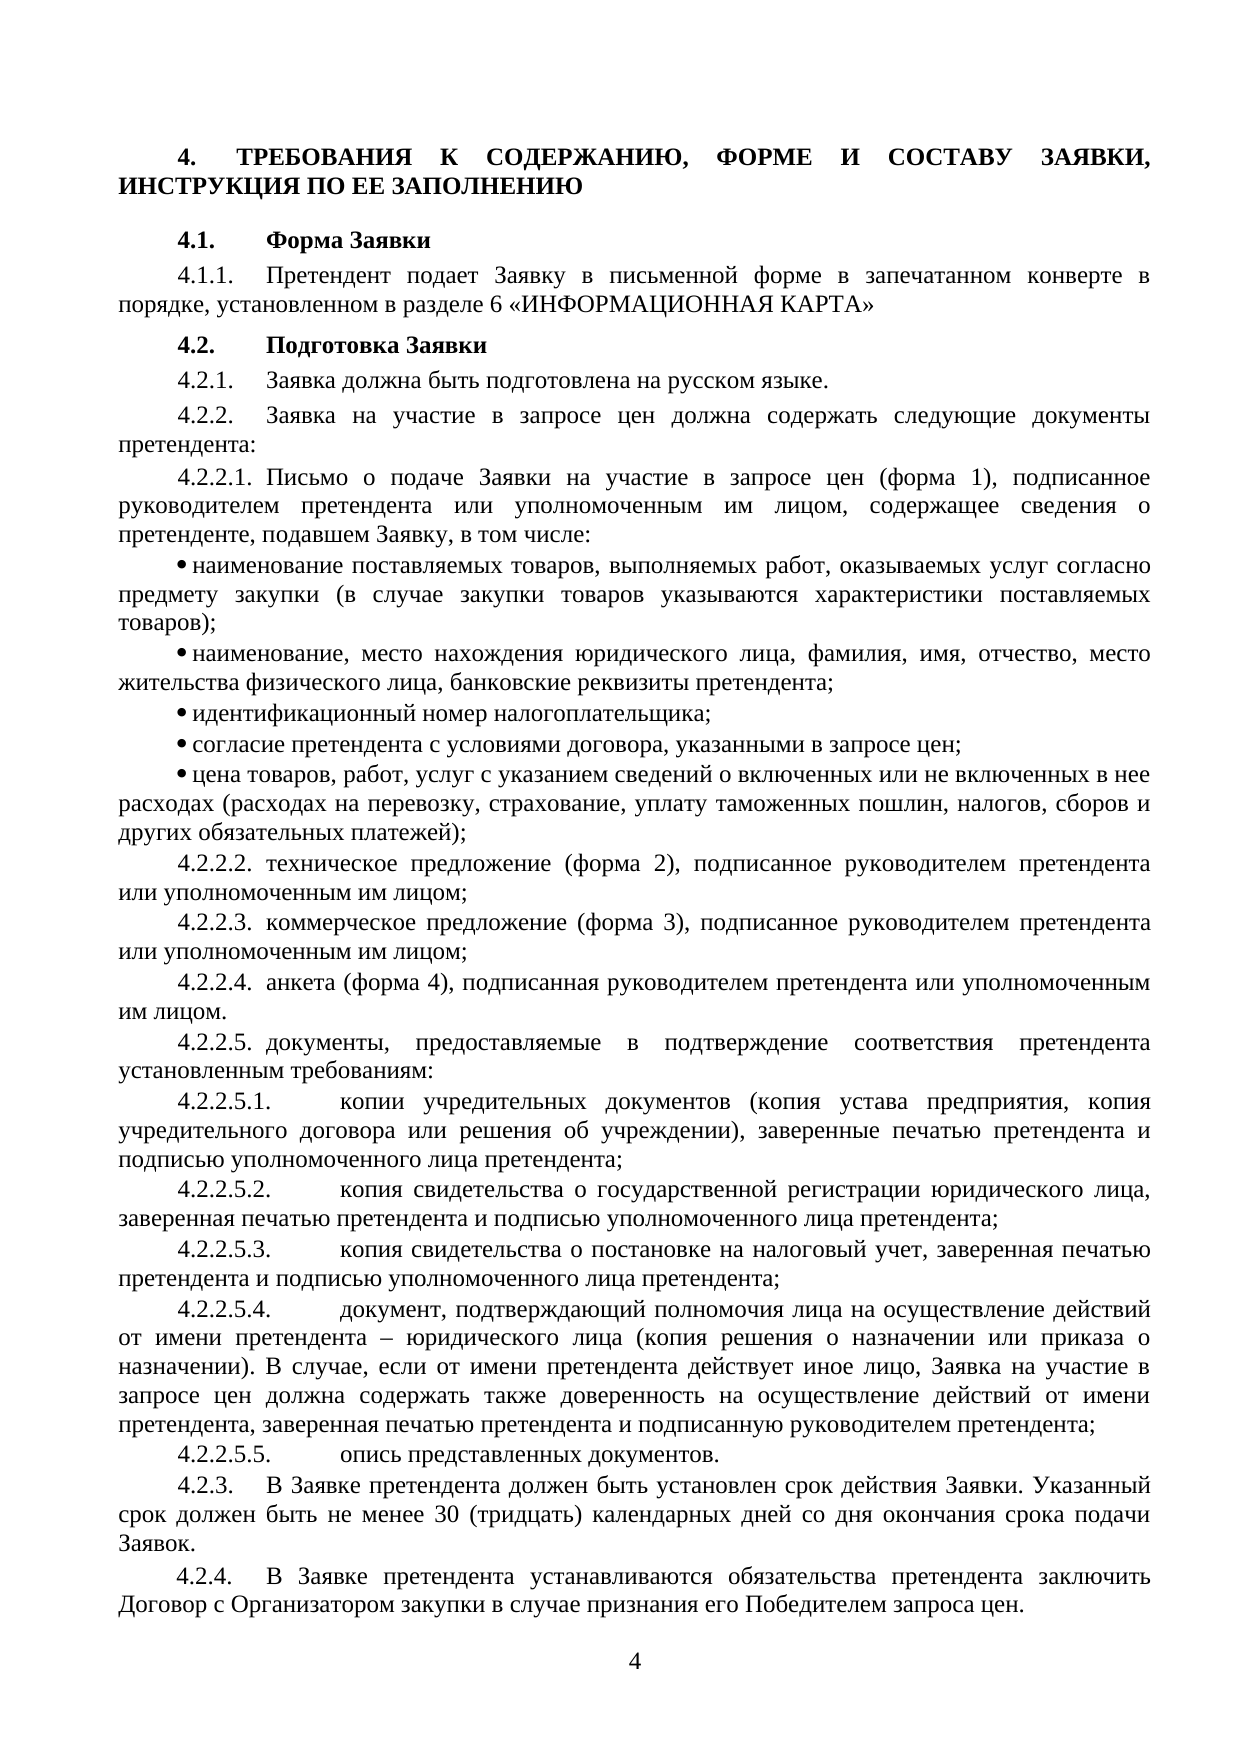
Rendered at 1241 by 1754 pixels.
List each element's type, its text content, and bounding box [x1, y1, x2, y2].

subtitle Подготовка Заявки [118, 330, 1152, 359]
list анкета (форма 4), подписанная руководителем претендента или уполномоченным им лицом. [118, 967, 1152, 1024]
list идентификационный номер налогоплательщика; [118, 698, 1152, 727]
list В Заявке претендента устанавливаются обязательства претендента заключить Договор с Организатором закупки в случае признания его Победителем запроса цен. [118, 1561, 1152, 1618]
list Претендент подает Заявку в письменной форме в запечатанном конверте в порядке, установленном в разделе 6 «ИНФОРМАЦИОННАЯ КАРТА» [118, 260, 1152, 317]
list копия свидетельства о постановке на налоговый учет, заверенная печатью претендента и подписью уполномоченного лица претендента; [118, 1234, 1152, 1292]
list наименование, место нахождения юридического лица, фамилия, имя, отчество, место жительства физического лица, банковские реквизиты претендента; [118, 638, 1152, 696]
list согласие претендента с условиями договора, указанными в запросе цен; [118, 729, 1152, 757]
list копия свидетельства о государственной регистрации юридического лица, заверенная печатью претендента и подписью уполномоченного лица претендента; [118, 1174, 1152, 1232]
list Заявка должна быть подготовлена на русском языке. [118, 365, 1152, 394]
list цена товаров, работ, услуг с указанием сведений о включенных или не включенных в нее расходах (расходах на перевозку, страхование, уплату таможенных пошлин, налогов, сборов и других обязательных платежей); [118, 759, 1152, 846]
list Письмо о подаче Заявки на участие в запросе цен (форма 1), подписанное руководителем претендента или уполномоченным им лицом, содержащее сведения о претенденте, подавшем Заявку, в том числе: [118, 462, 1152, 548]
list опись представленных документов. [118, 1439, 1152, 1468]
list документы, предоставляемые в подтверждение соответствия претендента установленным требованиям: [118, 1027, 1152, 1084]
list Заявка на участие в запросе цен должна содержать следующие документы претендента: [118, 400, 1152, 457]
list В Заявке претендента должен быть установлен срок действия Заявки. Указанный срок должен быть не менее 30 (тридцать) календарных дней со дня окончания срока подачи Заявок. [118, 1470, 1152, 1557]
subtitle Форма Заявки [118, 225, 1152, 254]
list техническое предложение (форма 2), подписанное руководителем претендента или уполномоченным им лицом; [118, 848, 1152, 905]
list коммерческое предложение (форма 3), подписанное руководителем претендента или уполномоченным им лицом; [118, 907, 1152, 965]
list копии учредительных документов (копия устава предприятия, копия учредительного договора или решения об учреждении), заверенные печатью претендента и подписью уполномоченного лица претендента; [118, 1086, 1152, 1172]
list документ, подтверждающий полномочия лица на осуществление действий от имени претендента – юридического лица (копия решения о назначении или приказа о назначении). В случае, если от имени претендента действует иное лицо, Заявка на участие в запросе цен должна содержать также доверенность на осуществление действий от имени претендента, заверенная печатью претендента и подписанную руководителем претендента; [118, 1294, 1152, 1437]
list наименование поставляемых товаров, выполняемых работ, оказываемых услуг согласно предмету закупки (в случае закупки товаров указываются характеристики поставляемых товаров); [118, 550, 1152, 636]
subtitle ТРЕБОВАНИЯ К СОДЕРЖАНИЮ, ФОРМЕ И СОСТАВУ ЗАЯВКИ, ИНСТРУКЦИЯ ПО ЕЕ ЗАПОЛНЕНИЮ [118, 142, 1152, 200]
